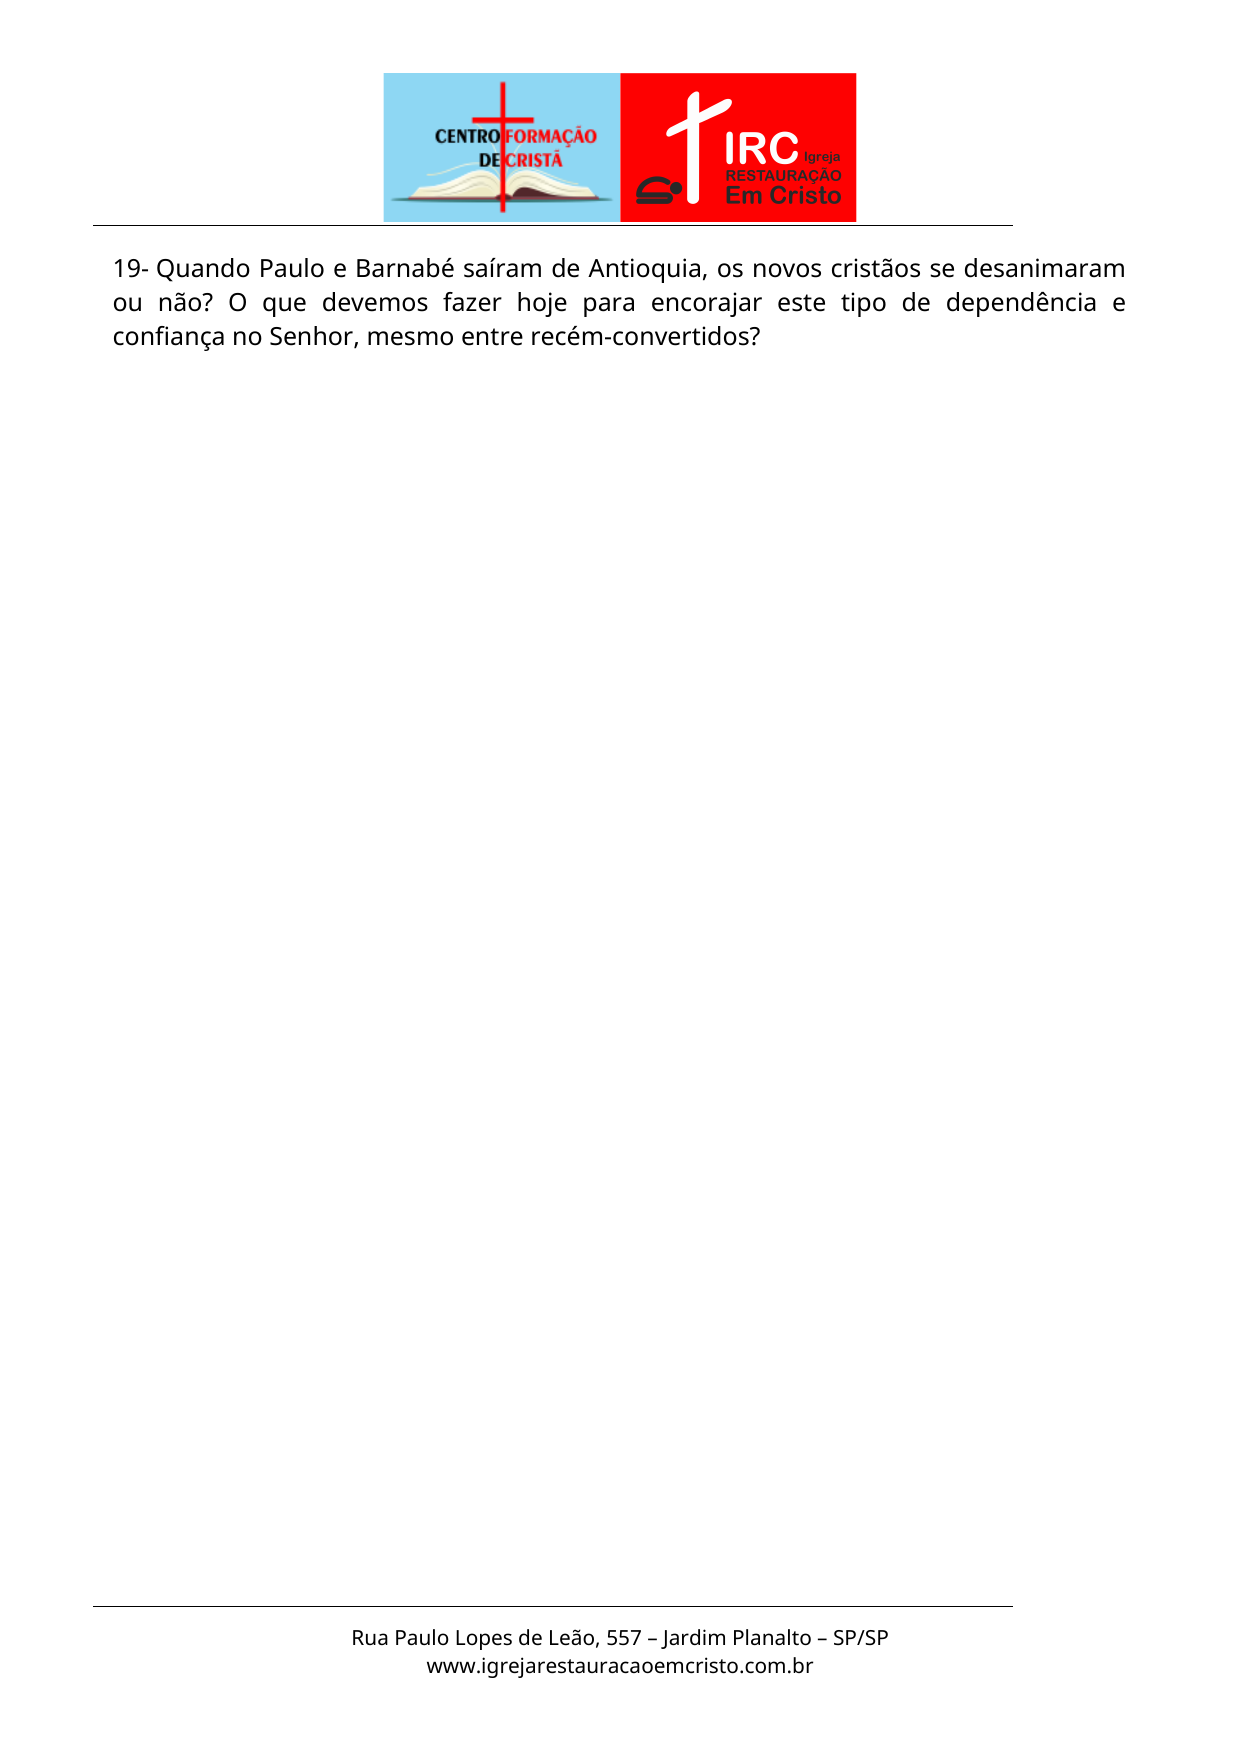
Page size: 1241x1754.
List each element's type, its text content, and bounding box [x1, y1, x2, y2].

text 19- Quando Paulo e Barnabé saíram de Antioquia, os novos cristãos se desanimaram ou não? O que devemos fazer hoje para encorajar este tipo de dependência e confiança no Senhor, mesmo entre recém-convertidos? [112, 250, 1128, 352]
picture [383, 73, 857, 222]
